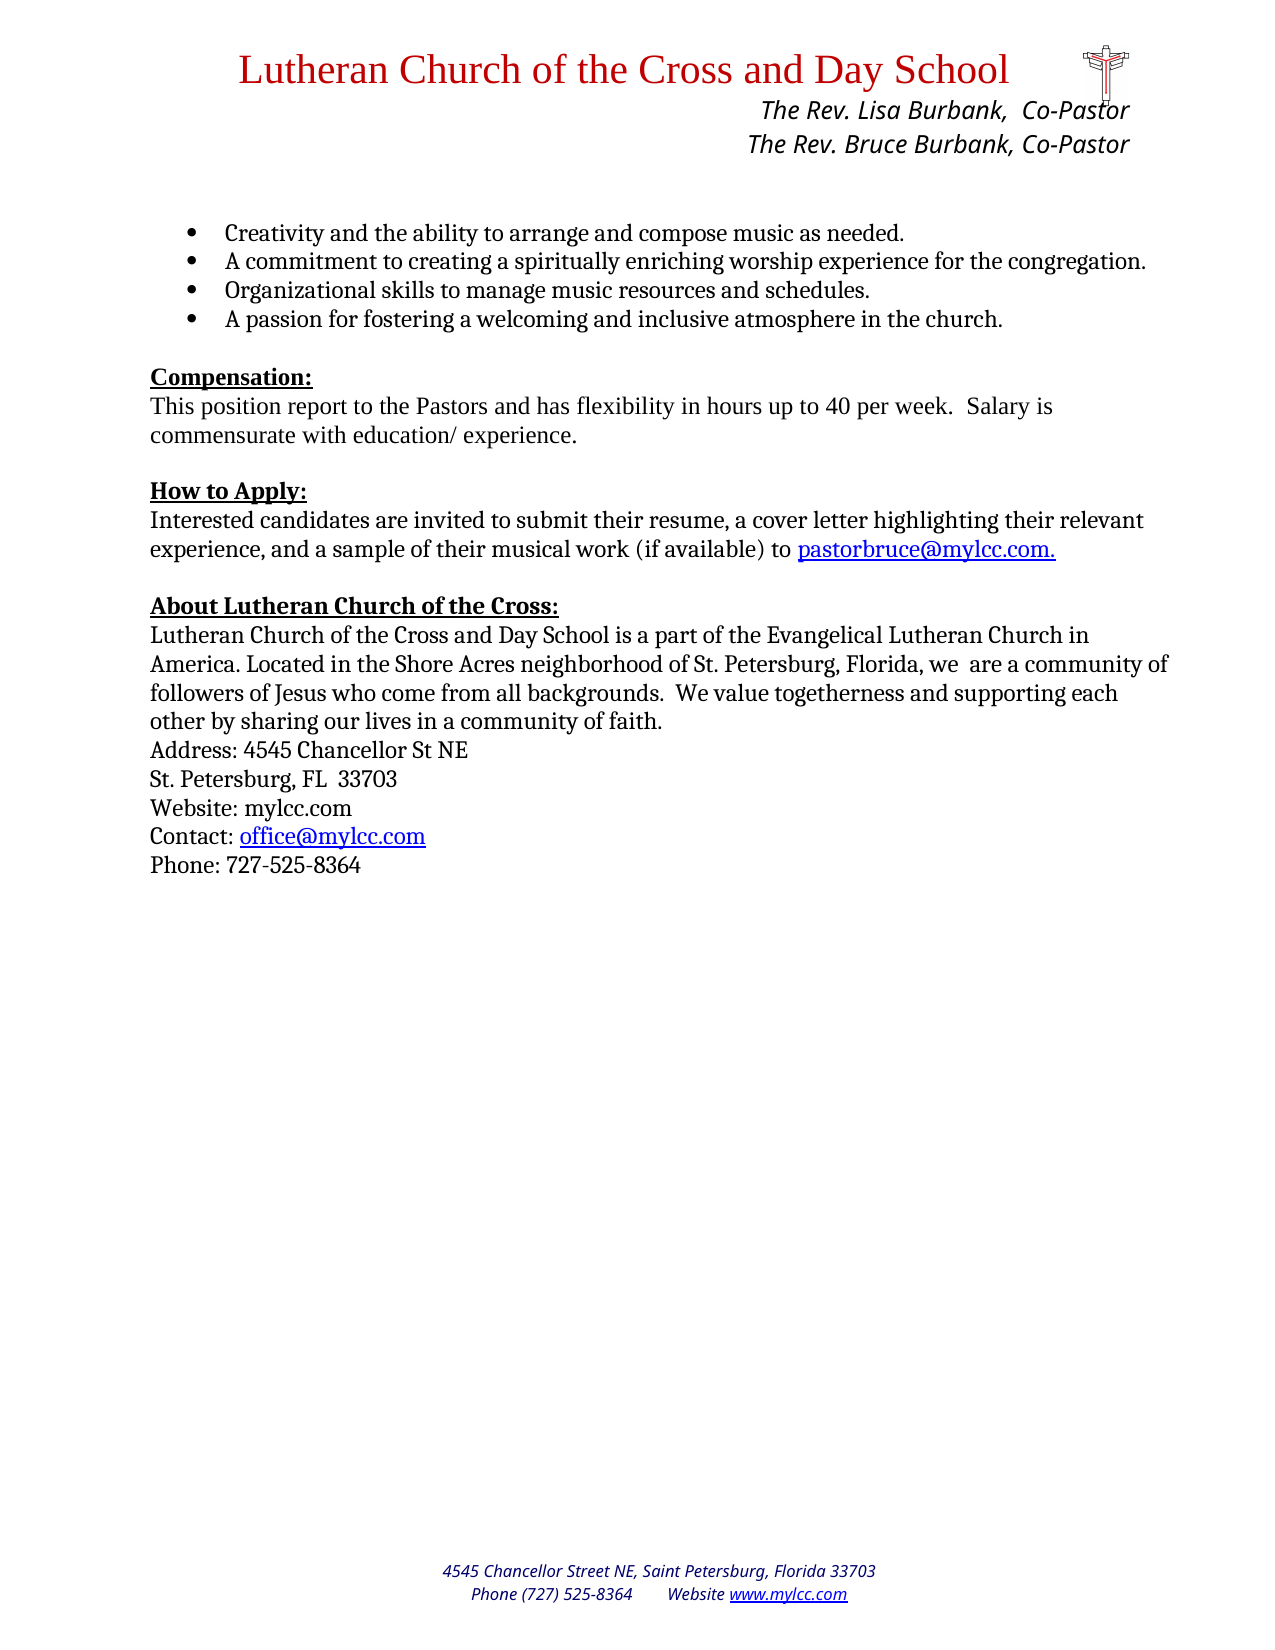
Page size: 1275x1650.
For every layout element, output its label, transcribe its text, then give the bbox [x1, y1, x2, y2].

text St. Petersburg, FL 33703 [150, 765, 1170, 793]
text Interested candidates are invited to submit their resume, a cover letter highlighting their relevant experience, and a sample of their musical work (if available) to pastorbruce@mylcc.com. [150, 506, 1170, 563]
text How to Apply: [150, 477, 1170, 506]
text Phone: 727-525-8364 [150, 851, 1170, 880]
text Address: 4545 Chancellor St NE [150, 736, 1170, 765]
list Creativity and the ability to arrange and compose music as needed. [187, 218, 1170, 247]
text Compensation: [150, 362, 1170, 391]
list Organizational skills to manage music resources and schedules. [187, 276, 1170, 305]
list A commitment to creating a spiritually enriching worship experience for the congregation. [187, 247, 1170, 276]
text Contact: office@mylcc.com [150, 822, 1170, 851]
list A passion for fostering a welcoming and inclusive atmosphere in the church. [187, 305, 1170, 333]
text This position report to the Pastors and has flexibility in hours up to 40 per week. Salary is commensurate with education/ experience. [150, 391, 1170, 448]
text About Lutheran Church of the Cross: [150, 592, 1170, 621]
text Lutheran Church of the Cross and Day School is a part of the Evangelical Lutheran Church in America. Located in the Shore Acres neighborhood of St. Petersburg, Florida, we are a community of followers of Jesus who come from all backgrounds. We value togetherness and supporting each other by sharing our lives in a community of faith. [150, 621, 1170, 736]
picture [1082, 45, 1130, 107]
text Website: mylcc.com [150, 793, 1170, 822]
